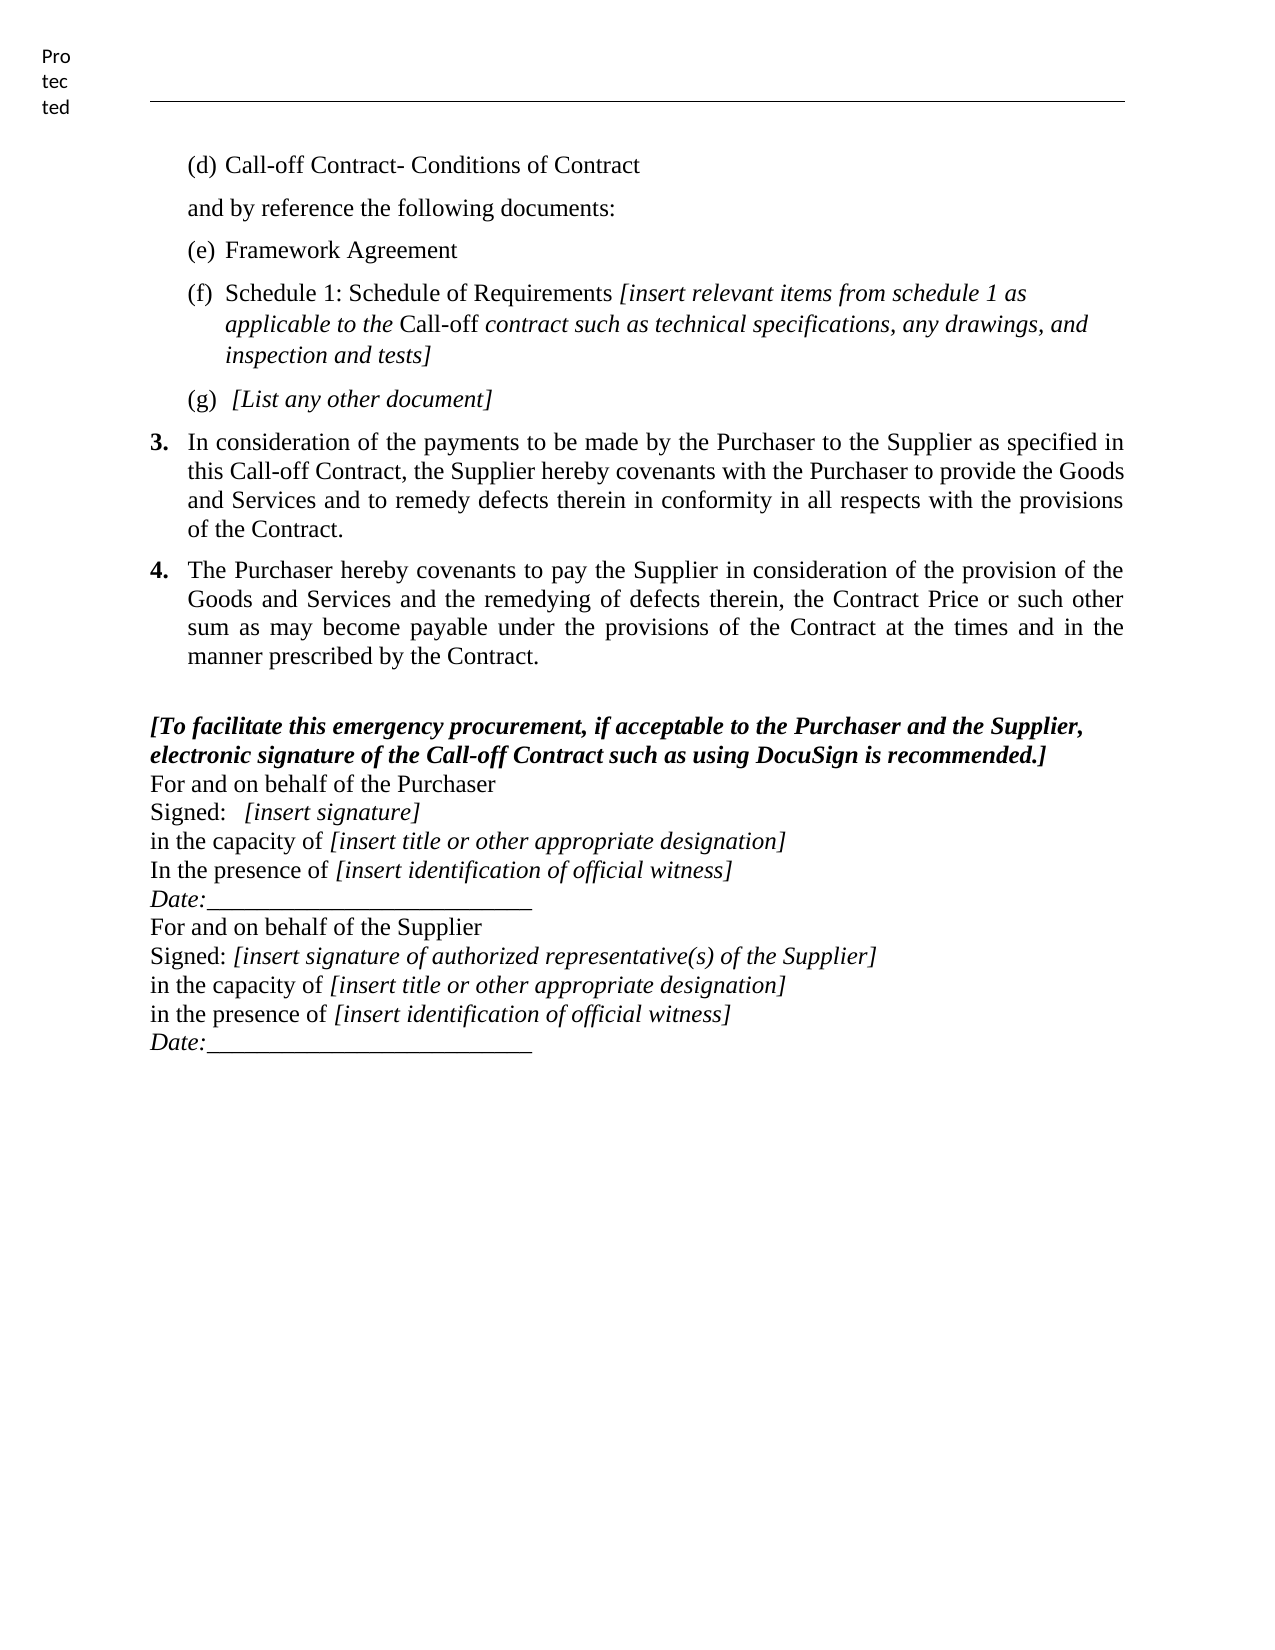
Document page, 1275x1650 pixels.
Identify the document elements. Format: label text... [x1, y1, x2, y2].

list In consideration of the payments to be made by the Purchaser to the Supplier as specified in this Call-off Contract, the Supplier hereby covenants with the Purchaser to provide the Goods and Services and to remedy defects therein in conformity in all respects with the provisions of the Contract. [150, 427, 1125, 542]
list [List any other document] [187, 384, 1125, 413]
text For and on behalf of the Supplier [150, 912, 1125, 941]
text Date:__________________________ [150, 884, 1125, 912]
text and by reference the following documents: [187, 193, 1125, 222]
text For and on behalf of the Purchaser [150, 769, 1125, 797]
text Signed: [insert signature of authorized representative(s) of the Supplier] [150, 941, 1125, 970]
text In the presence of [insert identification of official witness] [150, 855, 1125, 884]
text in the capacity of [insert title or other appropriate designation] [150, 970, 1125, 999]
text [To facilitate this emergency procurement, if acceptable to the Purchaser and the Supplier, electronic signature of the Call-off Contract such as using DocuSign is recommended.] [150, 711, 1125, 769]
list Call-off Contract- Conditions of Contract [187, 150, 1125, 179]
text Date:__________________________ [150, 1027, 1125, 1056]
text in the capacity of [insert title or other appropriate designation] [150, 826, 1125, 855]
text Signed: [insert signature] [150, 797, 1125, 826]
list Framework Agreement [187, 235, 1125, 263]
list The Purchaser hereby covenants to pay the Supplier in consideration of the provision of the Goods and Services and the remedying of defects therein, the Contract Price or such other sum as may become payable under the provisions of the Contract at the times and in the manner prescribed by the Contract. [150, 555, 1125, 670]
text in the presence of [insert identification of official witness] [150, 999, 1125, 1027]
list Schedule 1: Schedule of Requirements [insert relevant items from schedule 1 as applicable to the Call-off contract such as technical specifications, any drawings, and inspection and tests] [187, 278, 1125, 369]
